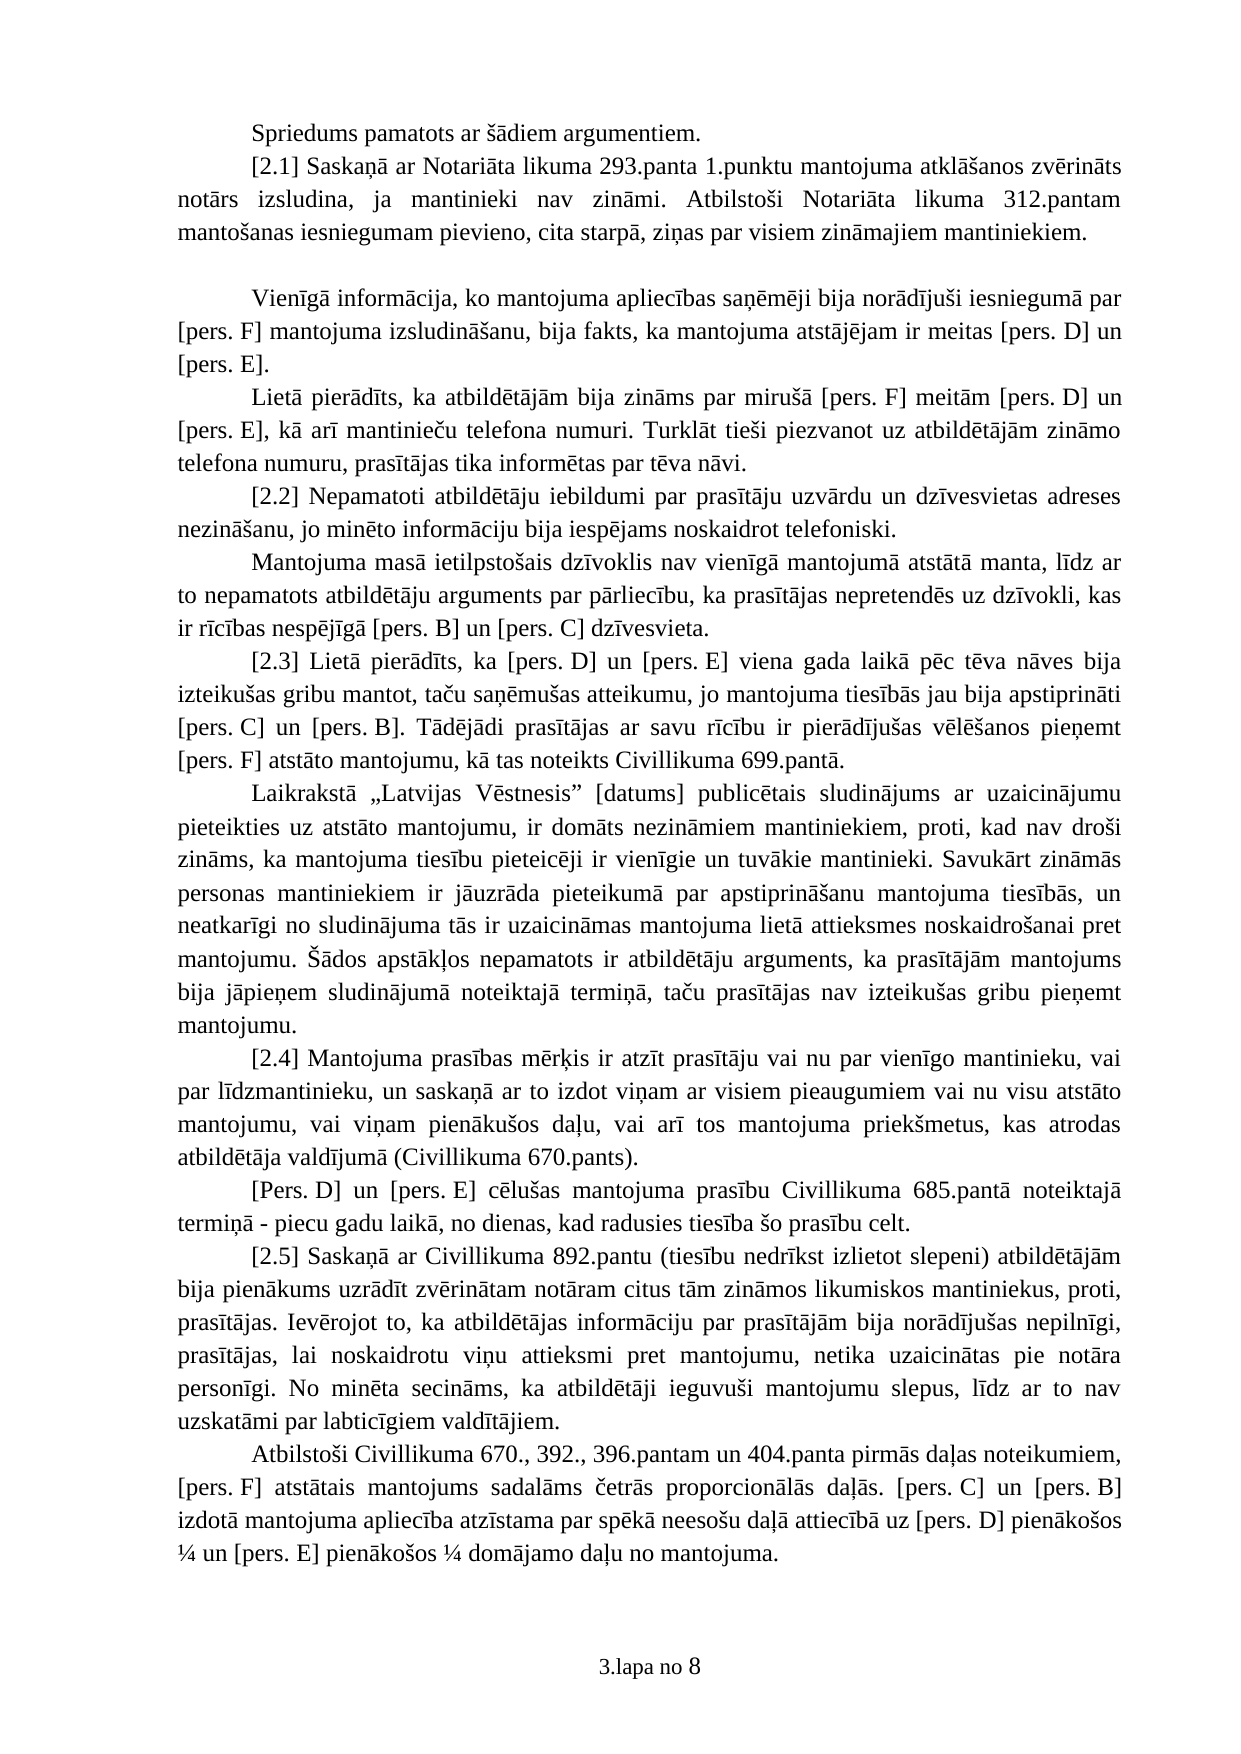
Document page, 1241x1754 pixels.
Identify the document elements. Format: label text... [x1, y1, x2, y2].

text Laikrakstā „Latvijas Vēstnesis” [datums] publicētais sludinājums ar uzaicinājumu pieteikties uz atstāto mantojumu, ir domāts nezināmiem mantiniekiem, proti, kad nav droši zināms, ka mantojuma tiesību pieteicēji ir vienīgie un tuvākie mantinieki. Savukārt zināmās personas mantiniekiem ir jāuzrāda pieteikumā par apstiprināšanu mantojuma tiesībās, un neatkarīgi no sludinājuma tās ir uzaicināmas mantojuma lietā attieksmes noskaidrošanai pret mantojumu. Šādos apstākļos nepamatots ir atbildētāju arguments, ka prasītājām mantojums bija jāpieņem sludinājumā noteiktajā termiņā, taču prasītājas nav izteikušas gribu pieņemt mantojumu. [177, 778, 1122, 1038]
text [2.5] Saskaņā ar Civillikuma 892.pantu (tiesību nedrīkst izlietot slepeni) atbildētājām bija pienākums uzrādīt zvērinātam notāram citus tām zināmos likumiskos mantiniekus, proti, prasītājas. Ievērojot to, ka atbildētājas informāciju par prasītājām bija norādījušas nepilnīgi, prasītājas, lai noskaidrotu viņu attieksmi pret mantojumu, netika uzaicinātas pie notāra personīgi. No minēta secināms, ka atbildētāji ieguvuši mantojumu slepus, līdz ar to nav uzskatāmi par labticīgiem valdītājiem. [177, 1241, 1122, 1435]
text Spriedums pamatots ar šādiem argumentiem. [177, 118, 1122, 147]
text Lietā pierādīts, ka atbildētājām bija zināms par mirušā [pers. F] meitām [pers. D] un [pers. E], kā arī mantinieču telefona numuri. Turklāt tieši piezvanot uz atbildētājām zināmo telefona numuru, prasītājas tika informētas par tēva nāvi. [177, 382, 1122, 477]
text [Pers. D] un [pers. E] cēlušas mantojuma prasību Civillikuma 685.pantā noteiktajā termiņā - piecu gadu laikā, no dienas, kad radusies tiesība šo prasību celt. [177, 1175, 1122, 1237]
text [2.1] Saskaņā ar Notariāta likuma 293.panta 1.punktu mantojuma atklāšanos zvērināts notārs izsludina, ja mantinieki nav zināmi. Atbilstoši Notariāta likuma 312.pantam mantošanas iesniegumam pievieno, cita starpā, ziņas par visiem zināmajiem mantiniekiem. [177, 151, 1122, 246]
text Atbilstoši Civillikuma 670., 392., 396.pantam un 404.panta pirmās daļas noteikumiem, [pers. F] atstātais mantojums sadalāms četrās proporcionālās daļās. [pers. C] un [pers. B] izdotā mantojuma apliecība atzīstama par spēkā neesošu daļā attiecībā uz [pers. D] pienākošos ¼ un [pers. E] pienākošos ¼ domājamo daļu no mantojuma. [177, 1439, 1122, 1567]
text Mantojuma masā ietilpstošais dzīvoklis nav vienīgā mantojumā atstātā manta, līdz ar to nepamatots atbildētāju arguments par pārliecību, ka prasītājas nepretendēs uz dzīvokli, kas ir rīcības nespējīgā [pers. B] un [pers. C] dzīvesvieta. [177, 547, 1122, 642]
text [2.4] Mantojuma prasības mērķis ir atzīt prasītāju vai nu par vienīgo mantinieku, vai par līdzmantinieku, un saskaņā ar to izdot viņam ar visiem pieaugumiem vai nu visu atstāto mantojumu, vai viņam pienākušos daļu, vai arī tos mantojuma priekšmetus, kas atrodas atbildētāja valdījumā (Civillikuma 670.pants). [177, 1043, 1122, 1171]
text [2.2] Nepamatoti atbildētāju iebildumi par prasītāju uzvārdu un dzīvesvietas adreses nezināšanu, jo minēto informāciju bija iespējams noskaidrot telefoniski. [177, 481, 1122, 543]
text Vienīgā informācija, ko mantojuma apliecības saņēmēji bija norādījuši iesniegumā par [pers. F] mantojuma izsludināšanu, bija fakts, ka mantojuma atstājējam ir meitas [pers. D] un [pers. E]. [177, 283, 1122, 378]
text [2.3] Lietā pierādīts, ka [pers. D] un [pers. E] viena gada laikā pēc tēva nāves bija izteikušas gribu mantot, taču saņēmušas atteikumu, jo mantojuma tiesībās jau bija apstiprināti [pers. C] un [pers. B]. Tādējādi prasītājas ar savu rīcību ir pierādījušas vēlēšanos pieņemt [pers. F] atstāto mantojumu, kā tas noteikts Civillikuma 699.pantā. [177, 646, 1122, 774]
